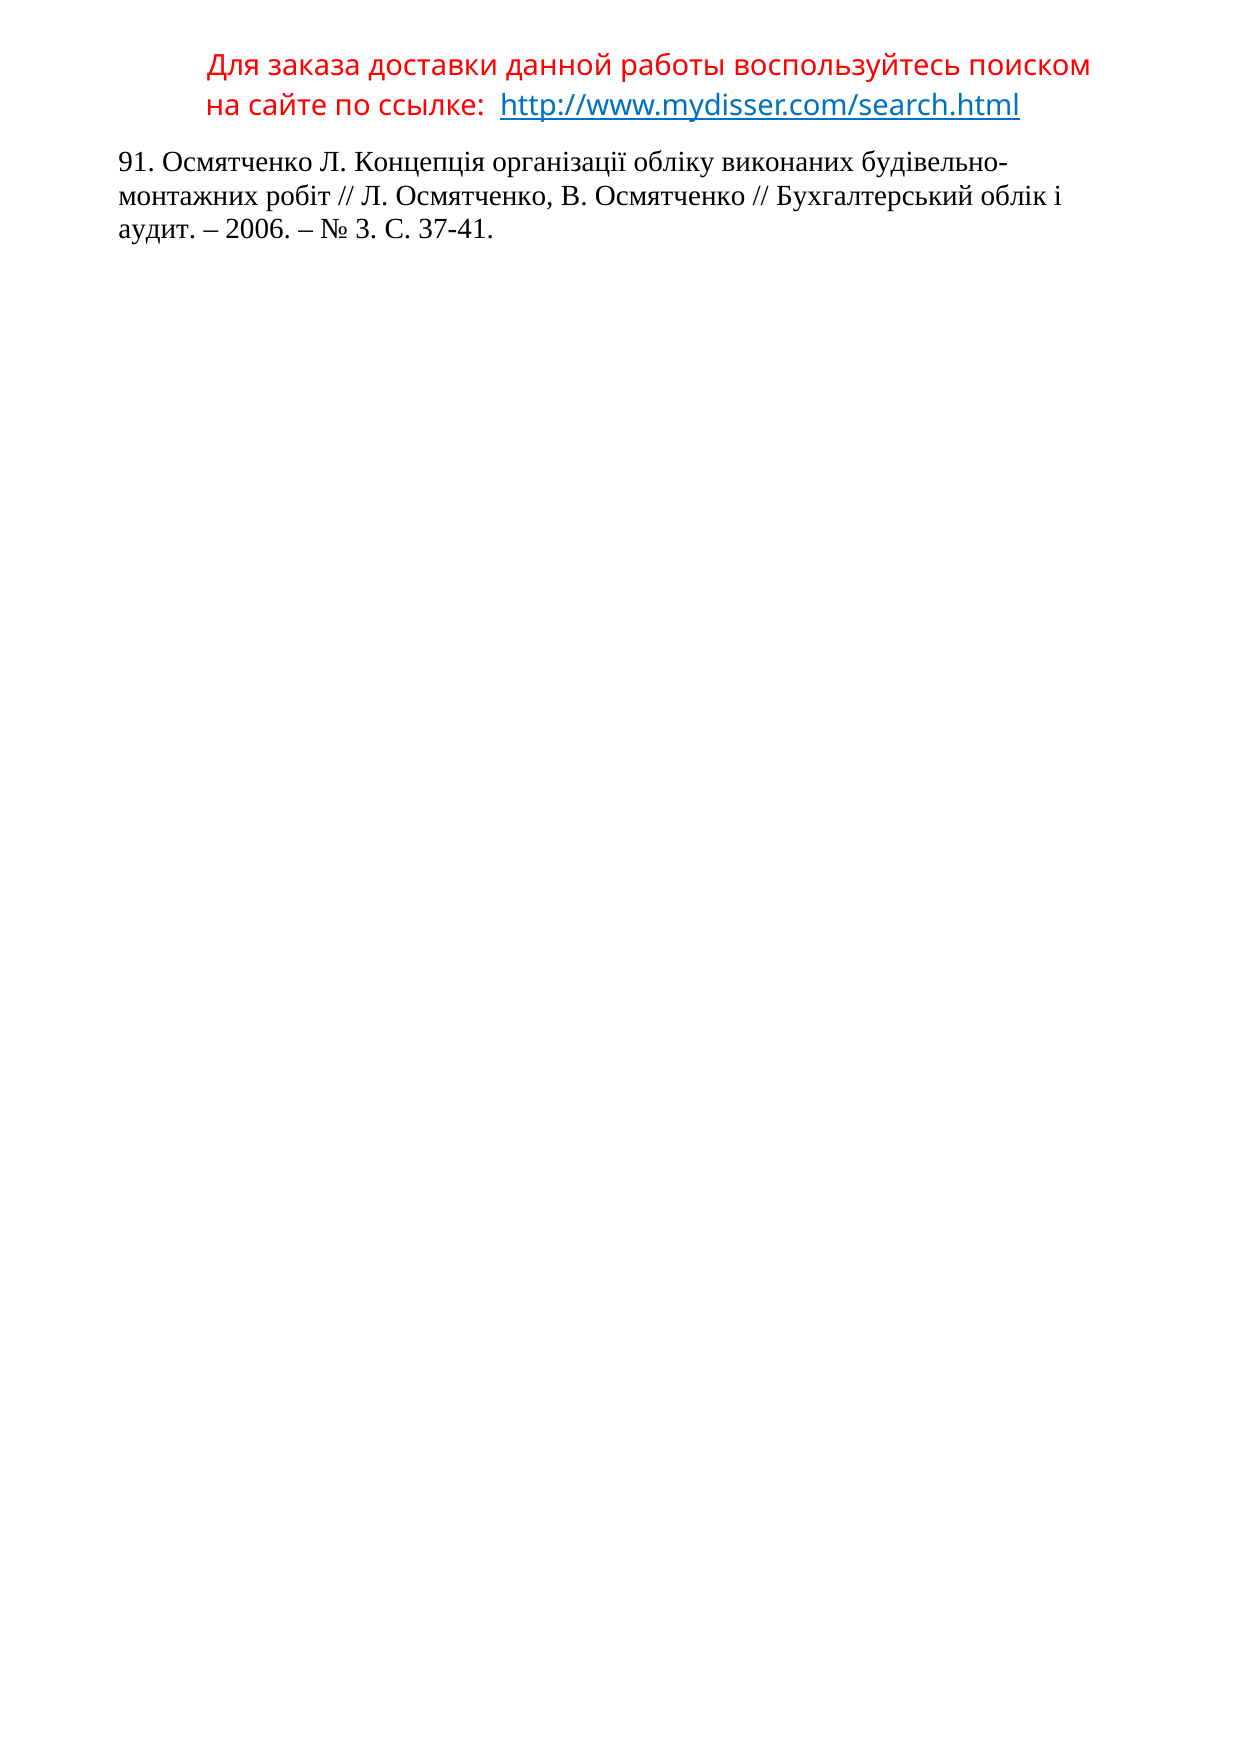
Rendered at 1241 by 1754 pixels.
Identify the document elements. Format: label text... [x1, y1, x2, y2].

text 91. Осмятченко Л. Концепція організації обліку виконаних будівельно-монтажних робіт // Л. Осмятченко, В. Осмятченко // Бухгалтерський облік і аудит. – 2006. – № 3. С. 37-41. [118, 144, 1107, 245]
